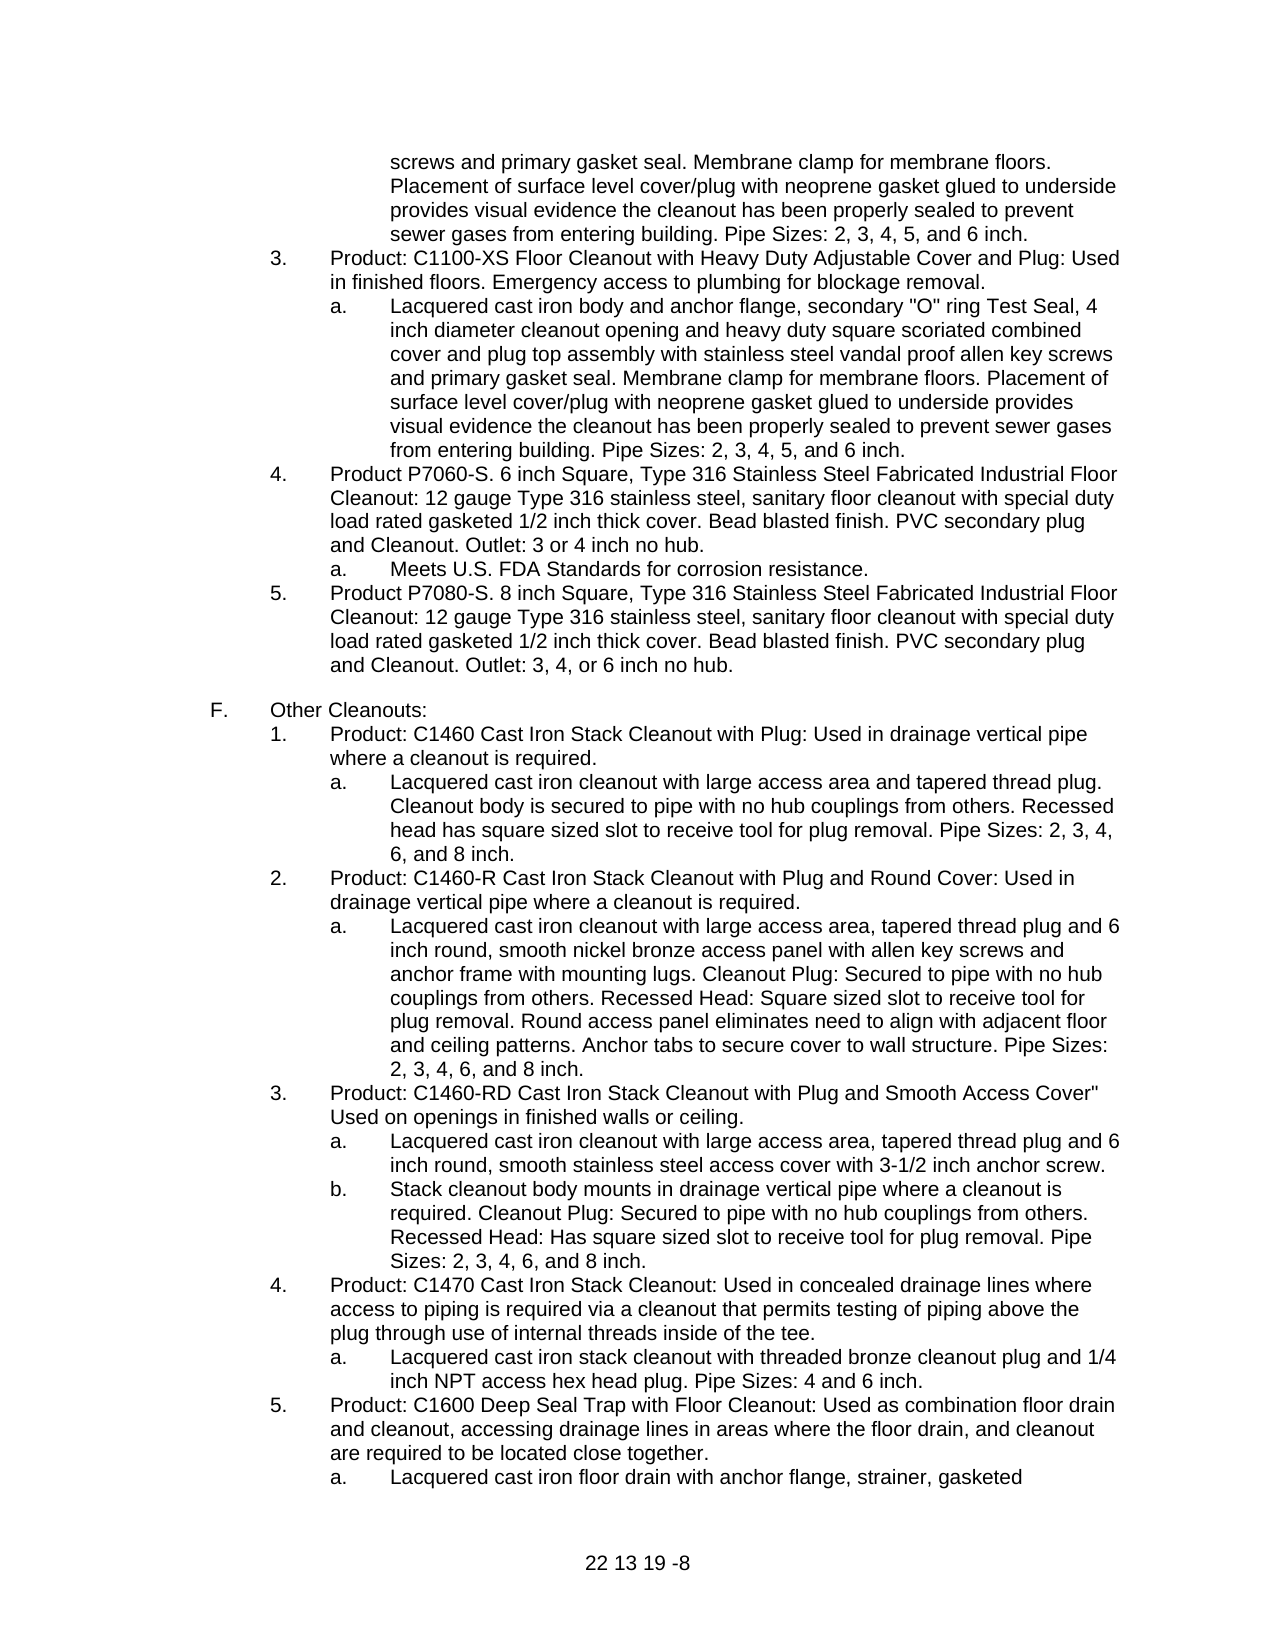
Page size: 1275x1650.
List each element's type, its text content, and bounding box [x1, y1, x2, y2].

list Product: C1460-R Cast Iron Stack Cleanout with Plug and Round Cover: Used in drainage vertical pipe where a cleanout is required. [270, 866, 1125, 913]
list Lacquered cast iron body and anchor flange, secondary "O" ring Test Seal, 4 inch diameter cleanout opening and heavy duty square scoriated combined cover and plug top assembly with stainless steel vandal proof allen key screws and primary gasket seal. Membrane clamp for membrane floors. Placement of surface level cover/plug with neoprene gasket glued to underside provides visual evidence the cleanout has been properly sealed to prevent sewer gases from entering building. Pipe Sizes: 2, 3, 4, 5, and 6 inch. [330, 294, 1125, 461]
list Other Cleanouts: [210, 698, 1125, 722]
list Stack cleanout body mounts in drainage vertical pipe where a cleanout is required. Cleanout Plug: Secured to pipe with no hub couplings from others. Recessed Head: Has square sized slot to receive tool for plug removal. Pipe Sizes: 2, 3, 4, 6, and 8 inch. [330, 1177, 1125, 1273]
list Lacquered cast iron cleanout with large access area, tapered thread plug and 6 inch round, smooth nickel bronze access panel with allen key screws and anchor frame with mounting lugs. Cleanout Plug: Secured to pipe with no hub couplings from others. Recessed Head: Square sized slot to receive tool for plug removal. Round access panel eliminates need to align with adjacent floor and ceiling patterns. Anchor tabs to secure cover to wall structure. Pipe Sizes: 2, 3, 4, 6, and 8 inch. [330, 913, 1125, 1081]
list Product P7060-S. 6 inch Square, Type 316 Stainless Steel Fabricated Industrial Floor Cleanout: 12 gauge Type 316 stainless steel, sanitary floor cleanout with special duty load rated gasketed 1/2 inch thick cover. Bead blasted finish. PVC secondary plug and Cleanout. Outlet: 3 or 4 inch no hub. [270, 461, 1125, 557]
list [330, 150, 1125, 246]
list Product: C1600 Deep Seal Trap with Floor Cleanout: Used as combination floor drain and cleanout, accessing drainage lines in areas where the floor drain, and cleanout are required to be located close together. [270, 1393, 1125, 1464]
list Product: C1460 Cast Iron Stack Cleanout with Plug: Used in drainage vertical pipe where a cleanout is required. [270, 722, 1125, 770]
list Meets U.S. FDA Standards for corrosion resistance. [330, 557, 1125, 581]
list Lacquered cast iron cleanout with large access area, tapered thread plug and 6 inch round, smooth stainless steel access cover with 3-1/2 inch anchor screw. [330, 1129, 1125, 1177]
list Product: C1100-XS Floor Cleanout with Heavy Duty Adjustable Cover and Plug: Used in finished floors. Emergency access to plumbing for blockage removal. [270, 246, 1125, 294]
list Lacquered cast iron cleanout with large access area and tapered thread plug. Cleanout body is secured to pipe with no hub couplings from others. Recessed head has square sized slot to receive tool for plug removal. Pipe Sizes: 2, 3, 4, 6, and 8 inch. [330, 770, 1125, 866]
list Lacquered cast iron stack cleanout with threaded bronze cleanout plug and 1/4 inch NPT access hex head plug. Pipe Sizes: 4 and 6 inch. [330, 1345, 1125, 1393]
list Product P7080-S. 8 inch Square, Type 316 Stainless Steel Fabricated Industrial Floor Cleanout: 12 gauge Type 316 stainless steel, sanitary floor cleanout with special duty load rated gasketed 1/2 inch thick cover. Bead blasted finish. PVC secondary plug and Cleanout. Outlet: 3, 4, or 6 inch no hub. [270, 581, 1125, 677]
list Product: C1470 Cast Iron Stack Cleanout: Used in concealed drainage lines where access to piping is required via a cleanout that permits testing of piping above the plug through use of internal threads inside of the tee. [270, 1273, 1125, 1345]
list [330, 1464, 1125, 1488]
list Product: C1460-RD Cast Iron Stack Cleanout with Plug and Smooth Access Cover" Used on openings in finished walls or ceiling. [270, 1081, 1125, 1129]
